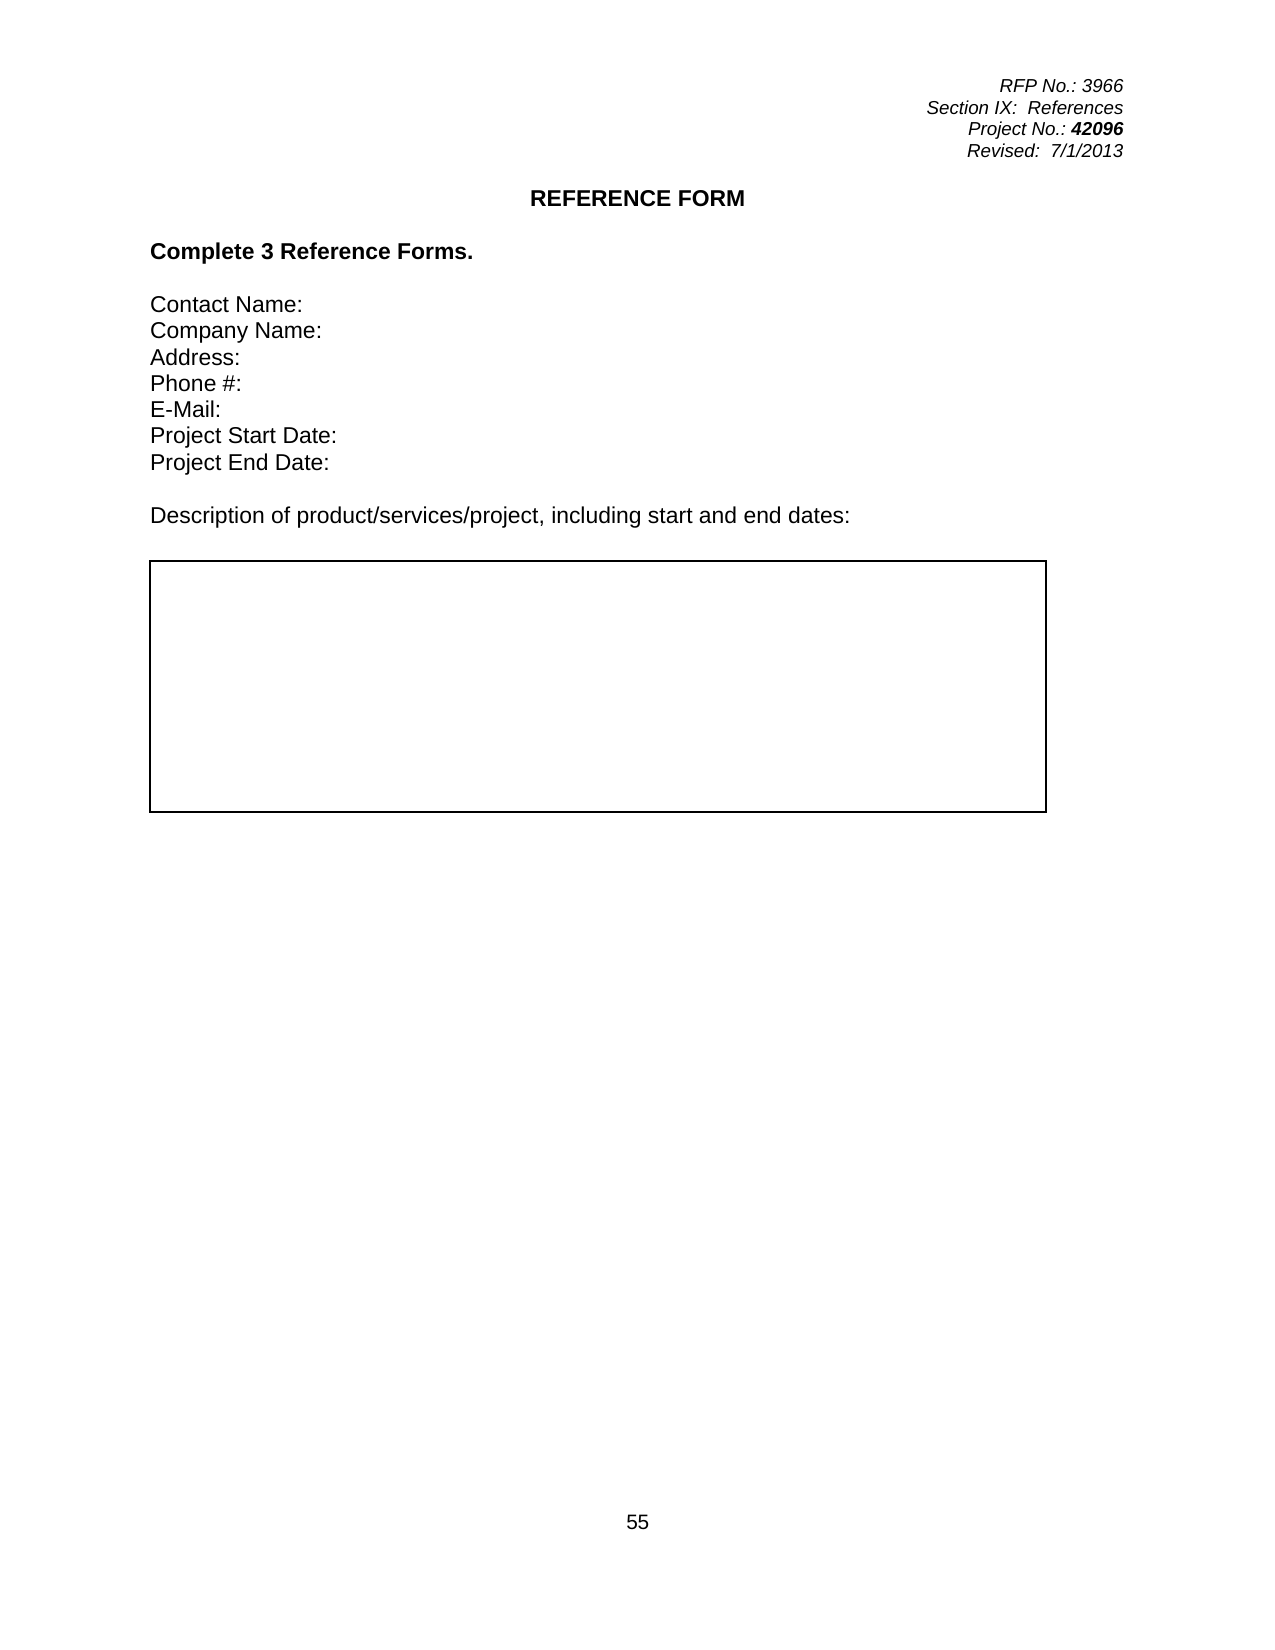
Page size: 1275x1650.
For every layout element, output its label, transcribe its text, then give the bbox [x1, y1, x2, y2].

text E-Mail: [150, 396, 1125, 422]
text Description of product/services/project, including start and end dates: [150, 502, 1125, 528]
text Phone #: [150, 370, 1125, 396]
text Project End Date: [150, 449, 1125, 475]
text Address: [150, 343, 1125, 370]
text Complete 3 Reference Forms. [150, 238, 1125, 264]
subtitle REFERENCE FORM [150, 185, 1125, 212]
text Company Name: [150, 317, 1125, 343]
text Project Start Date: [150, 422, 1125, 449]
text Contact Name: [150, 291, 1125, 317]
